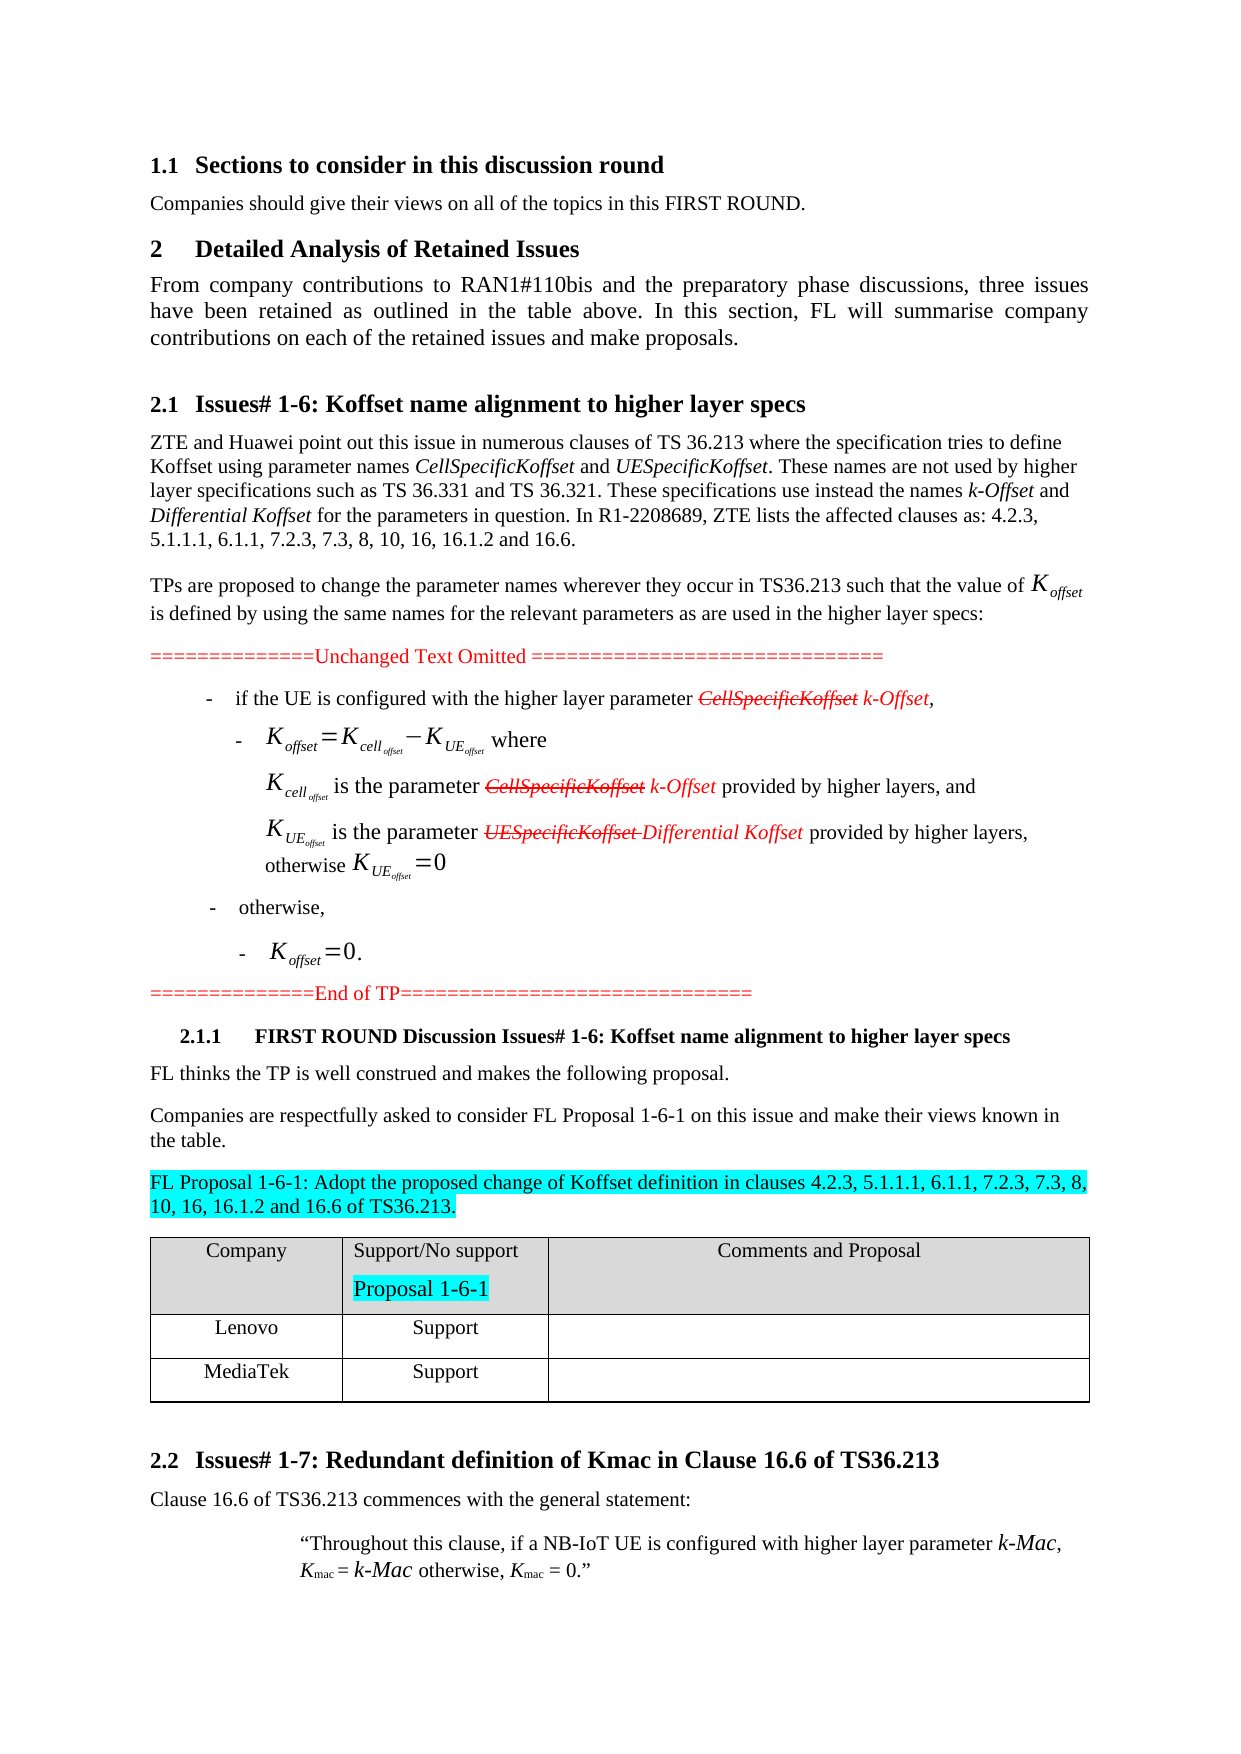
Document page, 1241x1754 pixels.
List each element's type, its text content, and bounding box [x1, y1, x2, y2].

table_header Support/No support Proposal 1-6-1 [343, 1238, 548, 1314]
text is the parameter UESpecificKoffset Differential Koffset provided by higher layers, otherwise [235, 815, 1090, 882]
text ==============Unchanged Text Omitted ============================== [150, 643, 1090, 668]
text TPs are proposed to change the parameter names wherever they occur in TS36.213 such that the value of is defined by using the same names for the relevant parameters as are used in the higher layer specs: [150, 569, 1090, 625]
table_cell [549, 1315, 1089, 1357]
text From company contributions to RAN1#110bis and the preparatory phase discussions, three issues have been retained as outlined in the table above. In this section, FL will summarise company contributions on each of the retained issues and make proposals. [150, 271, 1090, 350]
text is the parameter CellSpecificKoffset k-Offset provided by higher layers, and [235, 769, 1090, 802]
table_cell [549, 1359, 1089, 1401]
text - otherwise, [209, 894, 1090, 919]
table_cell Support [343, 1359, 548, 1401]
subtitle Issues# 1-6: Koffset name alignment to higher layer specs [150, 389, 1090, 418]
table_cell Lenovo [151, 1315, 342, 1357]
text FL thinks the TP is well construed and makes the following proposal. [150, 1061, 1090, 1085]
text Companies should give their views on all of the topics in this FIRST ROUND. [150, 191, 1090, 215]
table_header Company [151, 1238, 342, 1314]
text “Throughout this clause, if a NB-IoT UE is configured with higher layer parameter k-Mac, Kmac = k-Mac otherwise, Kmac = 0.” [300, 1529, 1090, 1582]
subtitle FIRST ROUND Discussion Issues# 1-6: Koffset name alignment to higher layer specs [179, 1024, 1090, 1048]
text - . [239, 937, 1090, 969]
text ==============End of TP============================== [150, 981, 1090, 1005]
text ZTE and Huawei point out this issue in numerous clauses of TS 36.213 where the specification tries to define Koffset using parameter names CellSpecificKoffset and UESpecificKoffset. These names are not used by higher layer specifications such as TS 36.331 and TS 36.321. These specifications use instead the names k-Offset and Differential Koffset for the parameters in question. In R1-2208689, ZTE lists the affected clauses as: 4.2.3, 5.1.1.1, 6.1.1, 7.2.3, 7.3, 8, 10, 16, 16.1.2 and 16.6. [150, 430, 1090, 551]
subtitle Detailed Analysis of Retained Issues [150, 234, 1090, 263]
text FL Proposal 1-6-1: Adopt the proposed change of Koffset definition in clauses 4.2.3, 5.1.1.1, 6.1.1, 7.2.3, 7.3, 8, 10, 16, 16.1.2 and 16.6 of TS36.213. [456, 1170, 1090, 1218]
text Clause 16.6 of TS36.213 commences with the general statement: [150, 1486, 1090, 1511]
subtitle Issues# 1-7: Redundant definition of Kmac in Clause 16.6 of TS36.213 [150, 1445, 1090, 1474]
subtitle Sections to consider in this discussion round [150, 150, 1090, 179]
text - where [235, 723, 1090, 756]
table_cell Support [343, 1315, 548, 1357]
table_header Comments and Proposal [549, 1238, 1089, 1314]
text Companies are respectfully asked to consider FL Proposal 1-6-1 on this issue and make their views known in the table. [150, 1103, 1090, 1152]
table_cell MediaTek [151, 1359, 342, 1401]
text - if the UE is configured with the higher layer parameter CellSpecificKoffset k-Offset, [206, 686, 1090, 710]
